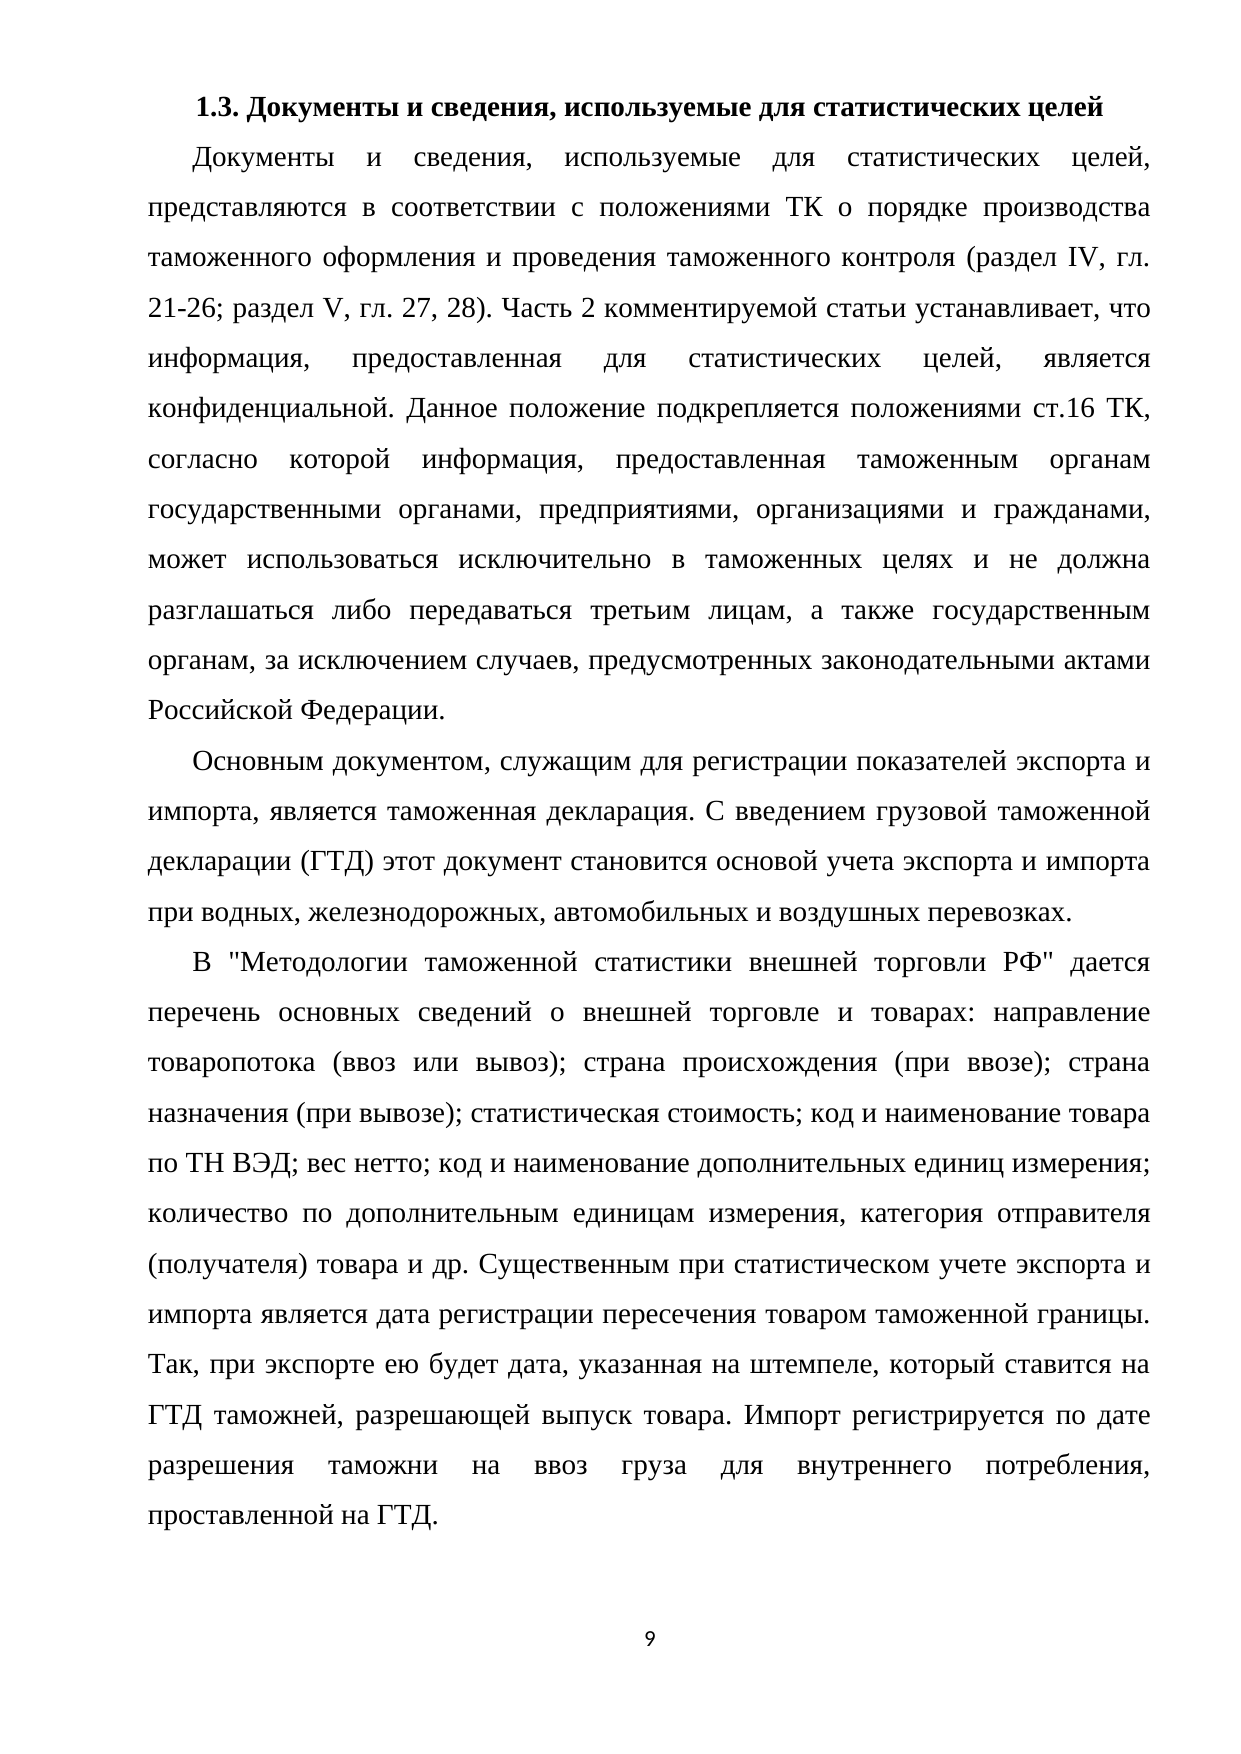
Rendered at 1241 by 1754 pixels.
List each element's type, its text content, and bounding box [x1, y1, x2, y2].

text Документы и сведения, используемые для статистических целей, представляются в соответствии с положениями ТК о порядке производства таможенного оформления и проведения таможенного контроля (раздел IV, гл. 21-26; раздел V, гл. 27, 28). Часть 2 комментируемой статьи устанавливает, что информация, предоставленная для статистических целей, является конфиденциальной. Данное положение подкрепляется положениями ст.16 ТК, согласно которой информация, предоставленная таможенным органам государственными органами, предприятиями, организациями и гражданами, может использоваться исключительно в таможенных целях и не должна разглашаться либо передаваться третьим лицам, а также государственным органам, за исключением случаев, предусмотренных законодательными актами Российской Федерации. [148, 139, 1152, 726]
text 1.3. Документы и сведения, используемые для статистических целей [148, 89, 1152, 122]
text Основным документом, служащим для регистрации показателей экспорта и импорта, является таможенная декларация. С введением грузовой таможенной декларации (ГТД) этот документ становится основой учета экспорта и импорта при водных, железнодорожных, автомобильных и воздушных перевозках. [148, 743, 1152, 927]
text В "Методологии таможенной статистики внешней торговли РФ" дается перечень основных сведений о внешней торговле и товарах: направление товаропотока (ввоз или вывоз); страна происхождения (при ввозе); страна назначения (при вывозе); статистическая стоимость; код и наименование товара по ТН ВЭД; вес нетто; код и наименование дополнительных единиц измерения; количество по дополнительным единицам измерения, категория отправителя (получателя) товара и др. Существенным при статистическом учете экспорта и импорта является дата регистрации пересечения товаром таможенной границы. Так, при экспорте ею будет дата, указанная на штемпеле, который ставится на ГТД таможней, разрешающей выпуск товара. Импорт регистрируется по дате разрешения таможни на ввоз груза для внутреннего потребления, проставленной на ГТД. [148, 944, 1152, 1531]
